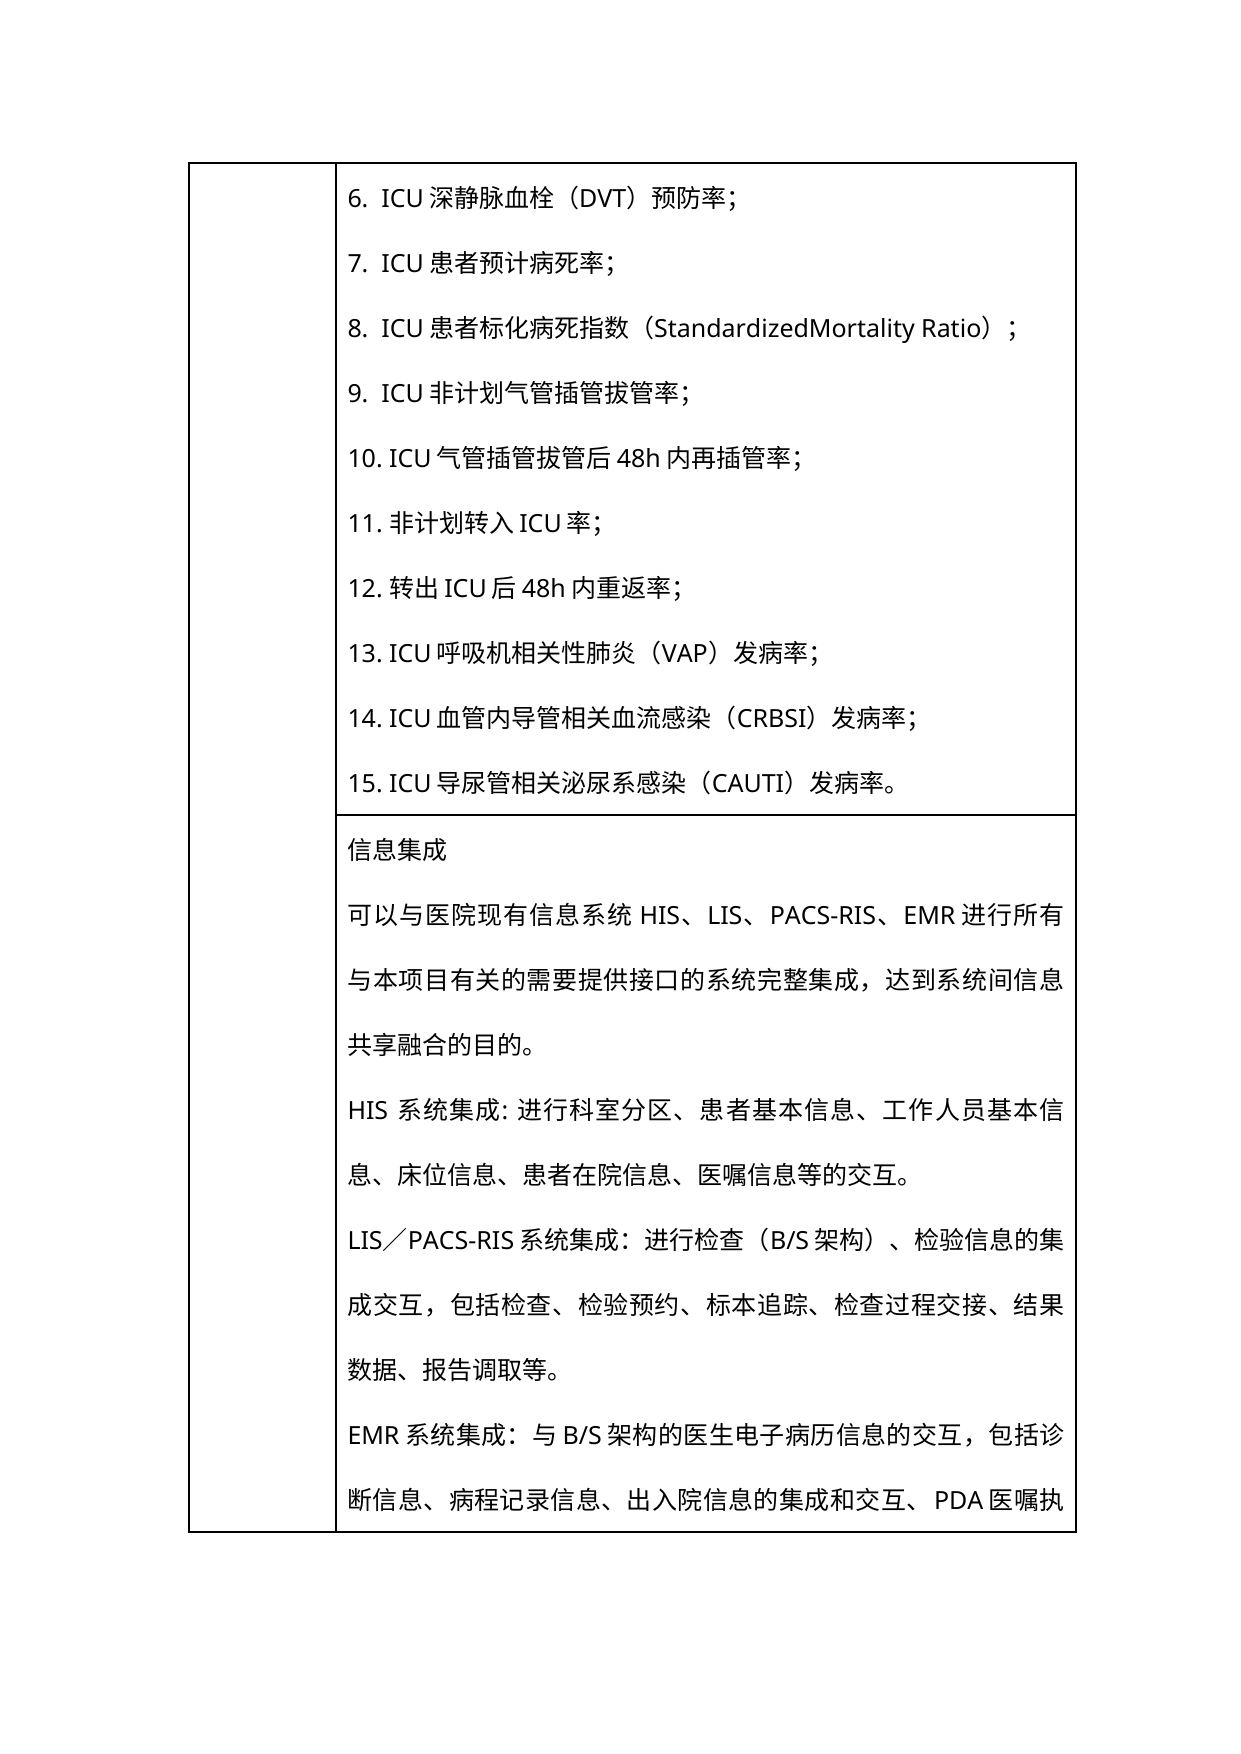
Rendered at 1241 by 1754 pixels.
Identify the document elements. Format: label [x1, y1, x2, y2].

table_cell [337, 164, 1075, 814]
table_cell [337, 816, 1075, 1531]
